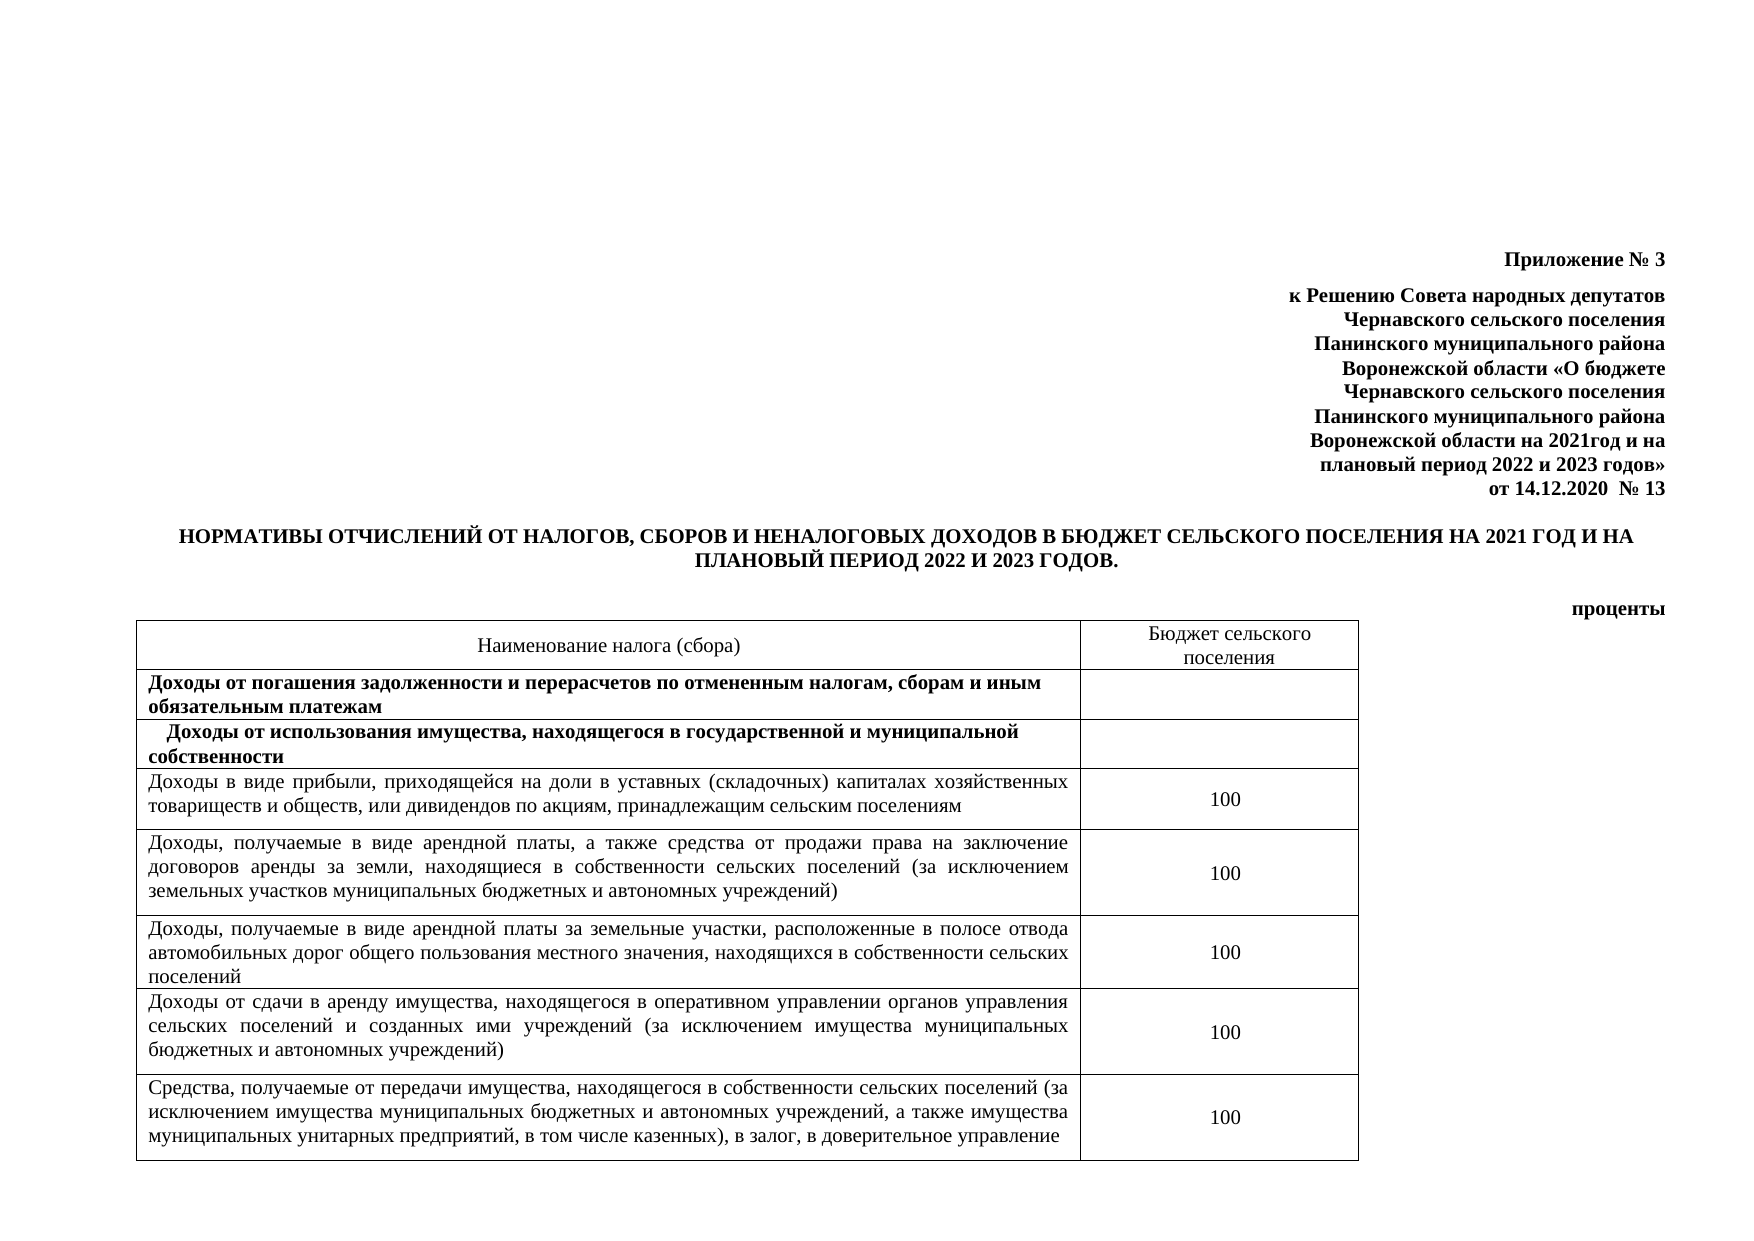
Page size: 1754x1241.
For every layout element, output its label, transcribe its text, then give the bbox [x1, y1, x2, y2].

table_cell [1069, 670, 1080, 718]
text от 14.12.2020 № 13 [148, 476, 1665, 500]
table_cell 100 [1081, 916, 1358, 988]
table_cell [1081, 720, 1358, 768]
text Чернавского сельского поселения [148, 379, 1665, 403]
text проценты [148, 596, 1665, 620]
text Воронежской области «О бюджете [148, 355, 1665, 379]
table_header Наименование налога (сбора) [137, 621, 1080, 669]
text Воронежской области на 2021год и на [148, 428, 1665, 452]
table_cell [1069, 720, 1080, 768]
table_cell Доходы в виде прибыли, приходящейся на доли в уставных (складочных) капиталах хозяйственных товариществ и обществ, или дивидендов по акциям, принадлежащим сельским поселениям [137, 769, 1080, 829]
text НОРМАТИВЫ ОТЧИСЛЕНИЙ ОТ НАЛОГОВ, СБОРОВ И НЕНАЛОГОВЫХ ДОХОДОВ В БЮДЖЕТ СЕЛЬСКОГО ПОСЕЛЕНИЯ НА 2021 ГОД И НА ПЛАНОВЫЙ ПЕРИОД 2022 И 2023 ГОДОВ. [148, 524, 1665, 572]
table_cell Доходы, получаемые в виде арендной платы за земельные участки, расположенные в полосе отвода автомобильных дорог общего пользования местного значения, находящихся в собственности сельских поселений [137, 916, 1080, 988]
table_cell [1081, 670, 1358, 718]
text Приложение № 3 [148, 247, 1665, 271]
text Панинского муниципального района [148, 403, 1665, 428]
table_cell 100 [1081, 989, 1358, 1074]
text Панинского муниципального района [148, 331, 1665, 355]
text к Решению Совета народных депутатов [148, 283, 1665, 307]
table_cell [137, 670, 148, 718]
table_cell Средства, получаемые от передачи имущества, находящегося в собственности сельских поселений (за исключением имущества муниципальных бюджетных и автономных учреждений, а также имущества муниципальных унитарных предприятий, в том числе казенных), в залог, в доверительное управление [137, 1075, 1080, 1160]
table_cell 100 [1081, 830, 1358, 915]
table_cell 100 [1081, 769, 1358, 829]
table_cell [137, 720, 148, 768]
table_cell Доходы от сдачи в аренду имущества, находящегося в оперативном управлении органов управления сельских поселений и созданных ими учреждений (за исключением имущества муниципальных бюджетных и автономных учреждений) [137, 989, 1080, 1074]
text Чернавского сельского поселения [148, 307, 1665, 331]
table_cell Доходы, получаемые в виде арендной платы, а также средства от продажи права на заключение договоров аренды за земли, находящиеся в собственности сельских поселений (за исключением земельных участков муниципальных бюджетных и автономных учреждений) [137, 830, 1080, 915]
table_cell 100 [1081, 1075, 1358, 1160]
text плановый период 2022 и 2023 годов» [148, 452, 1665, 476]
